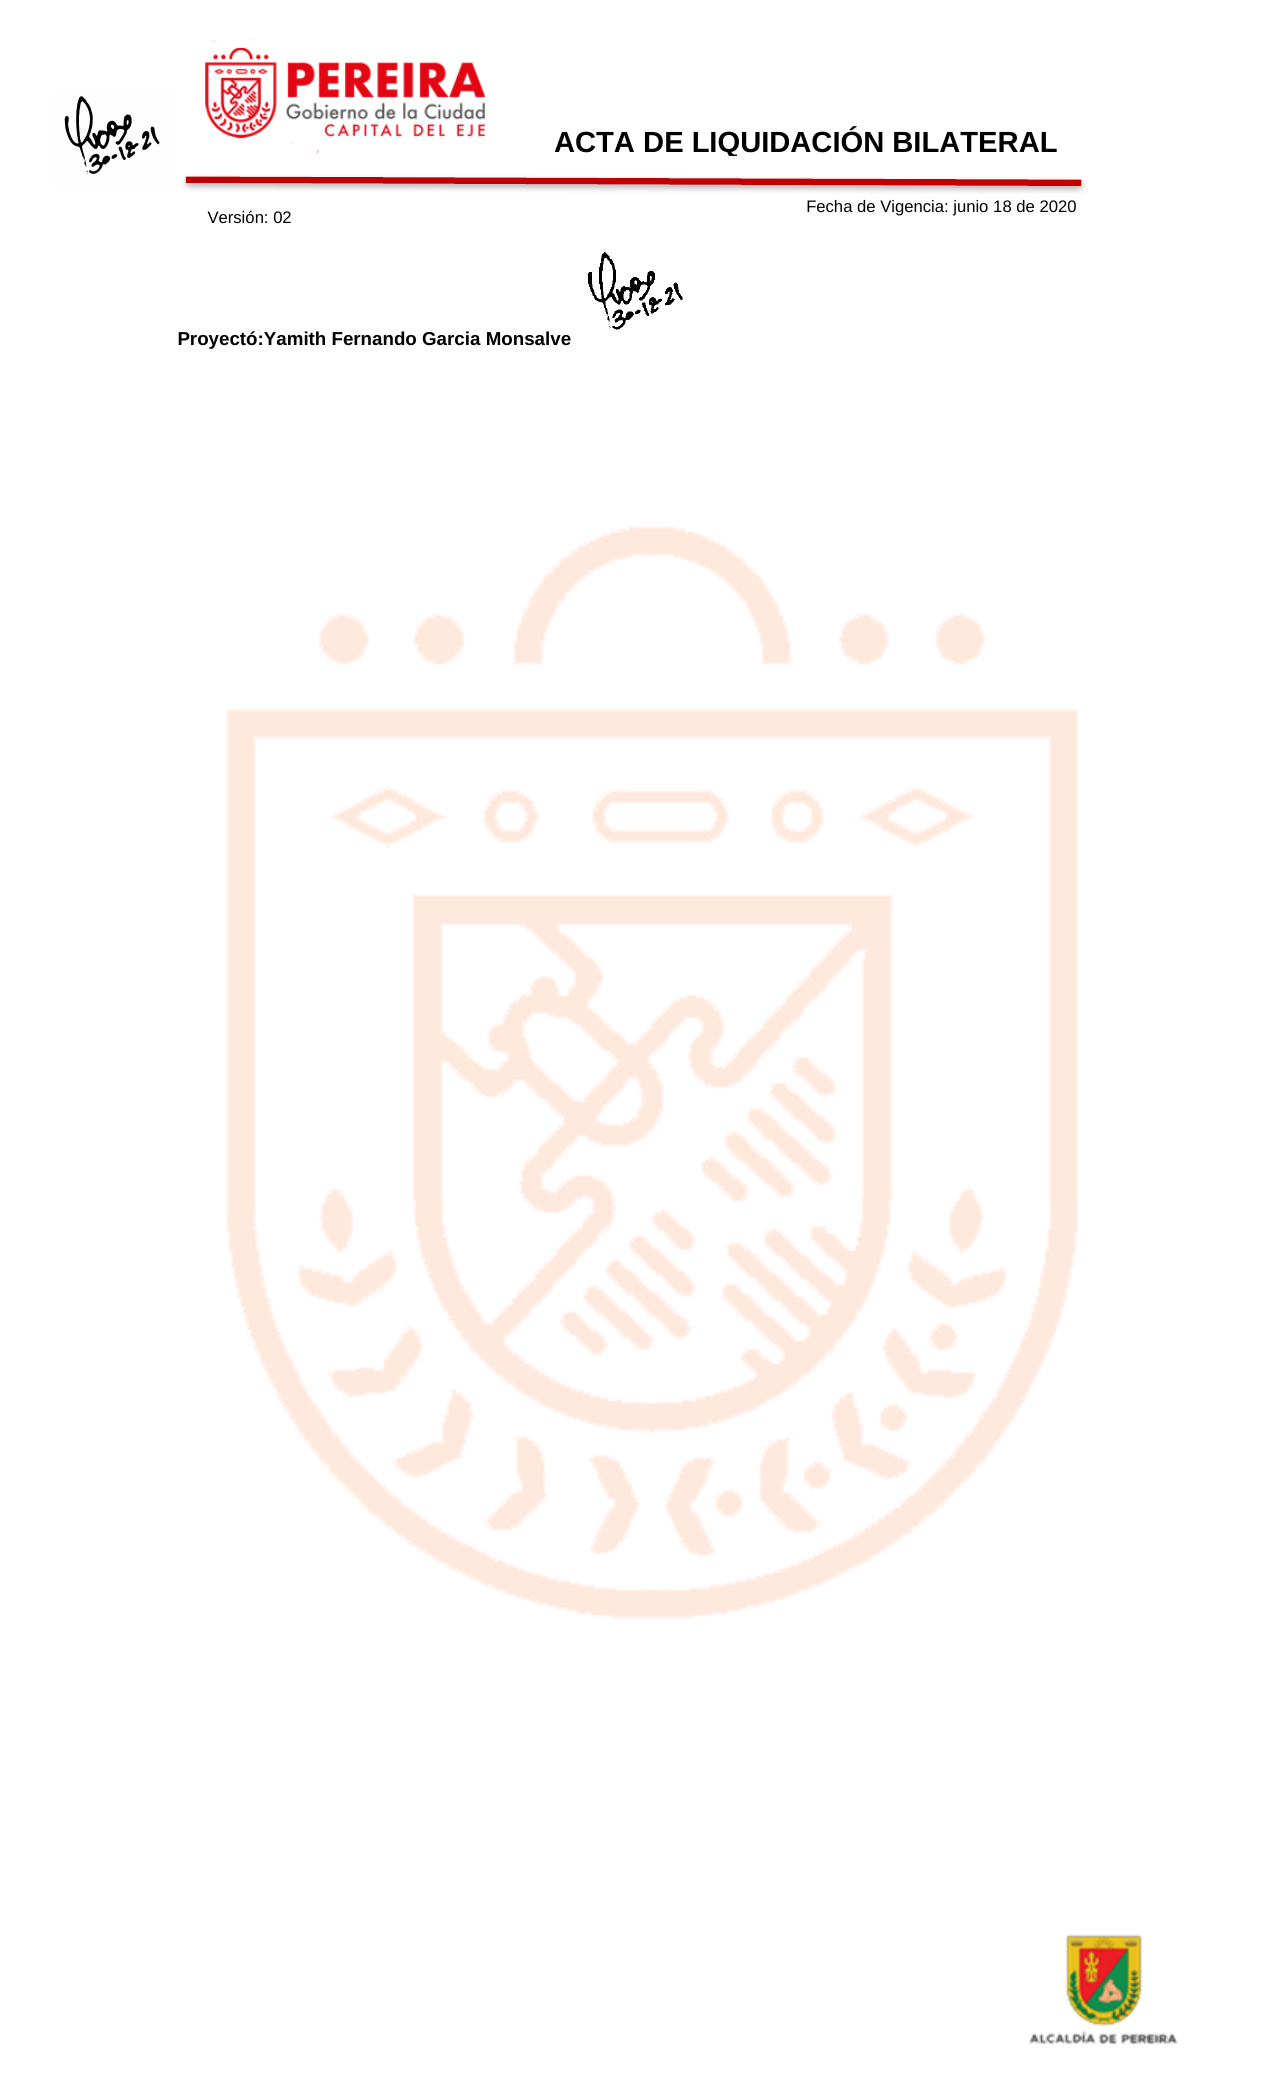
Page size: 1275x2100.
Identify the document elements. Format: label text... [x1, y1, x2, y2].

picture [1016, 1912, 1185, 2059]
picture [194, 515, 1105, 1643]
text Proyectó:Yamith Fernando Garcia Monsalve [177, 248, 1122, 349]
picture [194, 38, 495, 156]
